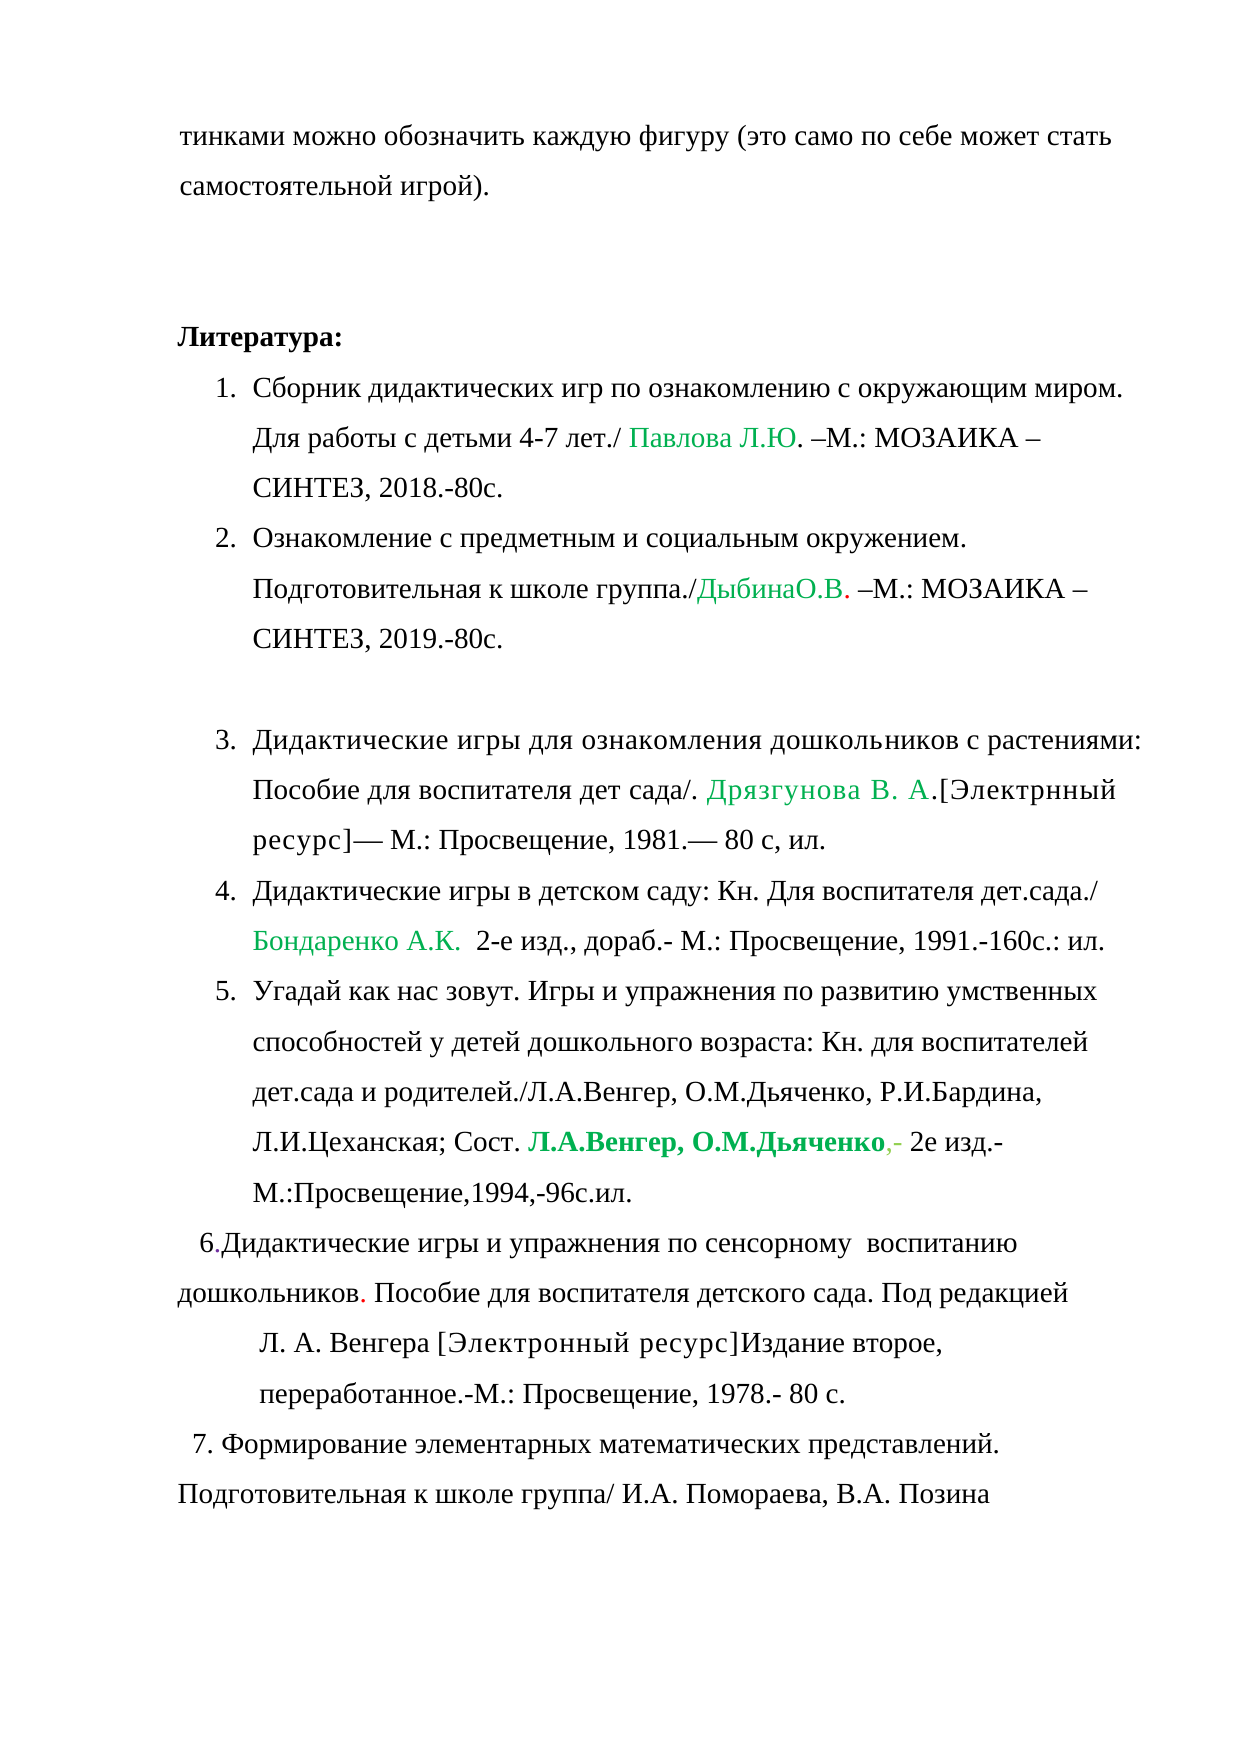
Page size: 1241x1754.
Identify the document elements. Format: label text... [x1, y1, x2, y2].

text Л. А. Венгера [Электронный ресурс]Издание второе, переработанное.-М.: Просвещение, 1978.- 80 с. [259, 1326, 1152, 1409]
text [179, 118, 1149, 202]
list Угадай как нас зовут. Игры и упражнения по развитию умственных способностей у детей дошкольного возраста: Кн. для воспитателей дет.сада и родителей./Л.А.Венгер, О.М.Дьяченко, Р.И.Бардина, Л.И.Цеханская; Сост. Л.А.Венгер, О.М.Дьяченко,- 2е изд.-М.:Просвещение,1994,-96с.ил. [215, 973, 1152, 1208]
list Ознакомление с предметным и социальным окружением. Подготовительная к школе группа./ДыбинаО.В. –М.: МОЗАИКА – СИНТЕЗ, 2019.-80с. [215, 521, 1152, 655]
list Сборник дидактических игр по ознакомлению с окружающим миром. Для работы с детьми 4-7 лет./ Павлова Л.Ю. –М.: МОЗАИКА – СИНТЕЗ, 2018.-80с. [215, 370, 1152, 504]
text Литература: [177, 319, 1152, 353]
list Дидактические игры в детском саду: Кн. Для воспитателя дет.сада./ Бондаренко А.К. 2-е изд., дораб.- М.: Просвещение, 1991.-160с.: ил. [215, 873, 1152, 957]
text 7. Формирование элементарных математических представлений. Подготовительная к школе группа/ И.А. Помораева, В.А. Позина [177, 1426, 1152, 1510]
text 6.Дидактические игры и упражнения по сенсорному воспитанию дошкольников. Пособие для воспитателя детского сада. Под редакцией [177, 1225, 1152, 1309]
list Дидактические игры для ознакомления дошкольников с растениями: Пособие для воспитателя дет сада/. Дрязгунова В. А.[Электрнный ресурс]— М.: Просвещение, 1981.— 80 с, ил. [215, 722, 1152, 856]
